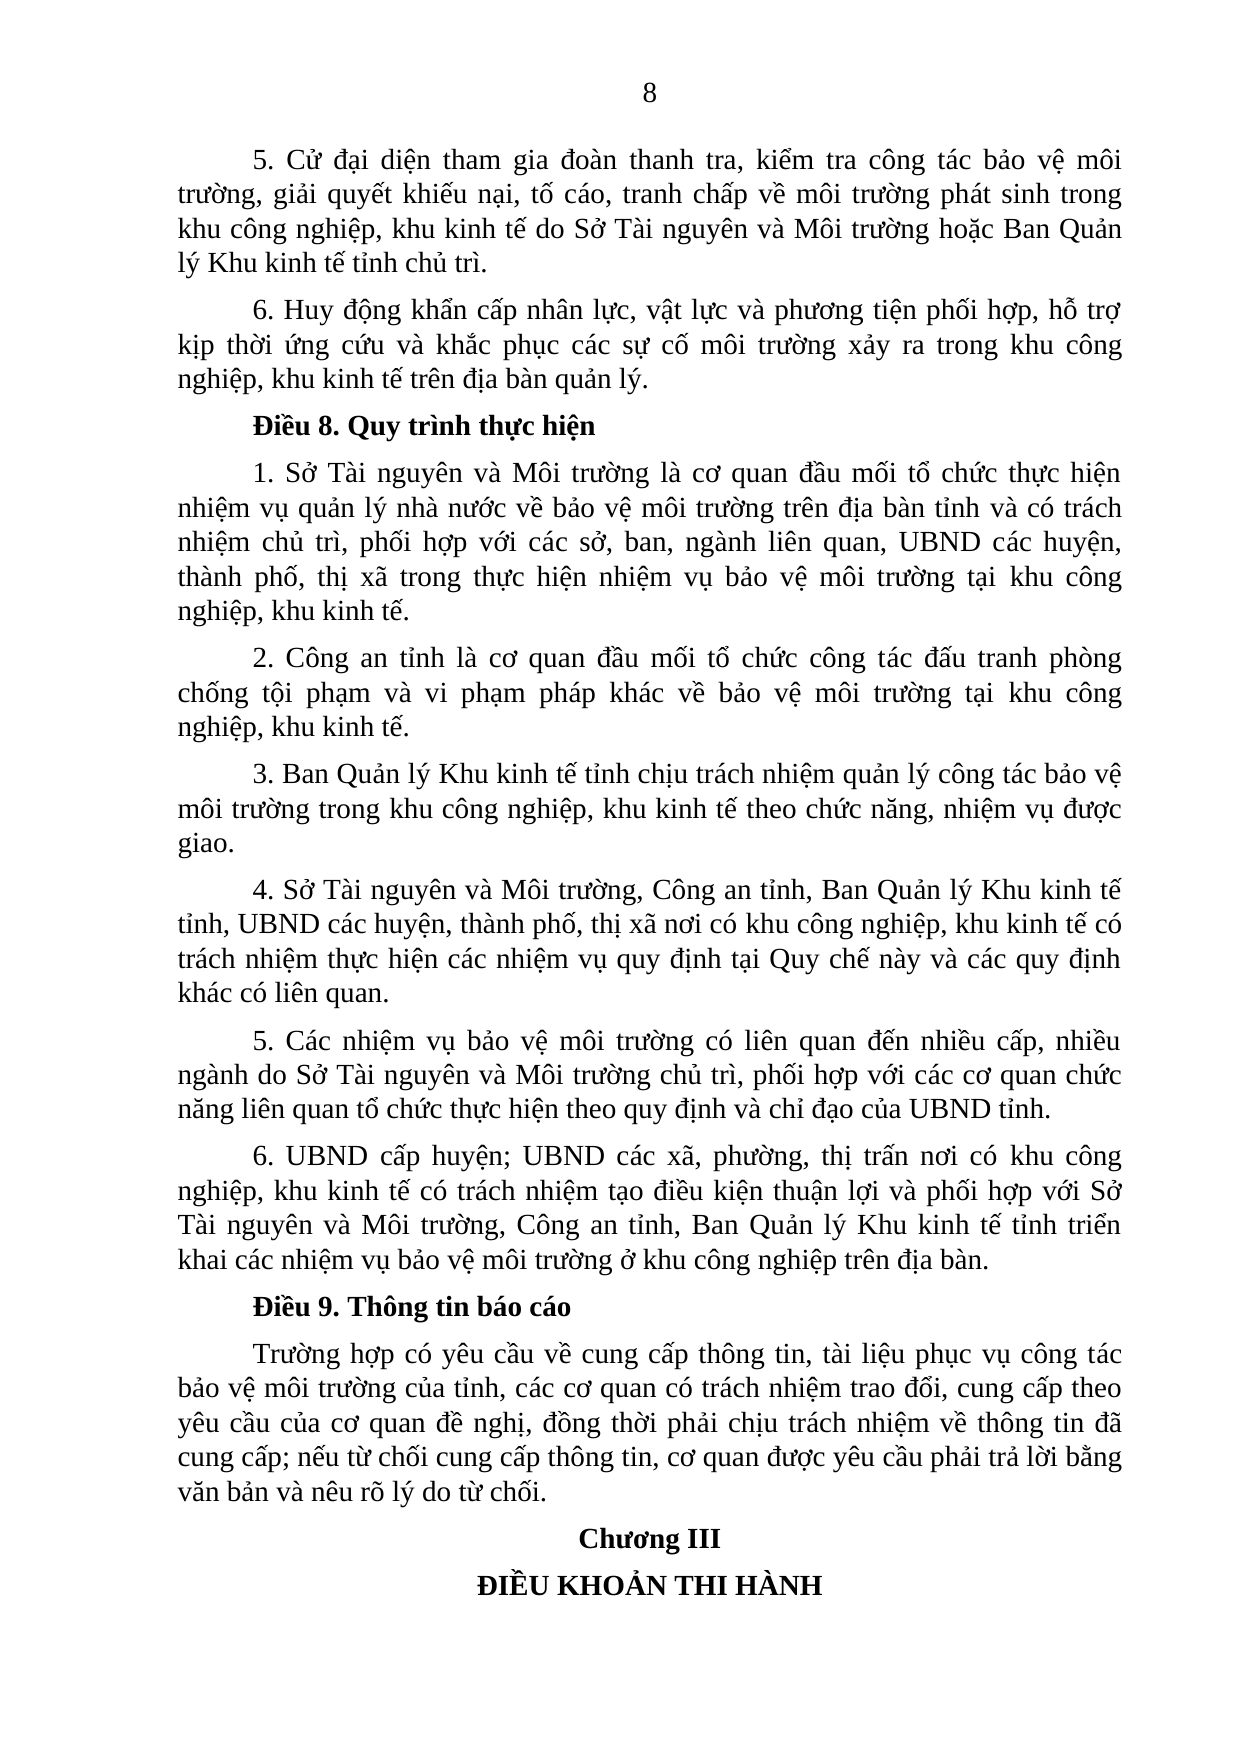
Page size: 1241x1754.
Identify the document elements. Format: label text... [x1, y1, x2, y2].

text 6. Huy động khẩn cấp nhân lực, vật lực và phương tiện phối hợp, hỗ trợ kịp thời ứng cứu và khắc phục các sự cố môi trường xảy ra trong khu công nghiệp, khu kinh tế trên địa bàn quản lý. [177, 292, 1122, 395]
text 5. Các nhiệm vụ bảo vệ môi trường có liên quan đến nhiều cấp, nhiều ngành do Sở Tài nguyên và Môi trường chủ trì, phối hợp với các cơ quan chức năng liên quan tổ chức thực hiện theo quy định và chỉ đạo của UBND tỉnh. [177, 1023, 1122, 1125]
text 2. Công an tỉnh là cơ quan đầu mối tổ chức công tác đấu tranh phòng chống tội phạm và vi phạm pháp khác về bảo vệ môi trường tại khu công nghiệp, khu kinh tế. [177, 640, 1122, 743]
text 5. Cử đại diện tham gia đoàn thanh tra, kiểm tra công tác bảo vệ môi trường, giải quyết khiếu nại, tố cáo, tranh chấp về môi trường phát sinh trong khu công nghiệp, khu kinh tế do Sở Tài nguyên và Môi trường hoặc Ban Quản lý Khu kinh tế tỉnh chủ trì. [177, 142, 1122, 279]
text ĐIỀU KHOẢN THI HÀNH [177, 1568, 1122, 1601]
text 3. Ban Quản lý Khu kinh tế tỉnh chịu trách nhiệm quản lý công tác bảo vệ môi trường trong khu công nghiệp, khu kinh tế theo chức năng, nhiệm vụ được giao. [177, 756, 1122, 859]
text Điều 8. Quy trình thực hiện [177, 408, 1122, 442]
text Điều 9. Thông tin báo cáo [177, 1289, 1122, 1322]
text 4. Sở Tài nguyên và Môi trường, Công an tỉnh, Ban Quản lý Khu kinh tế tỉnh, UBND các huyện, thành phố, thị xã nơi có khu công nghiệp, khu kinh tế có trách nhiệm thực hiện các nhiệm vụ quy định tại Quy chế này và các quy định khác có liên quan. [177, 872, 1122, 1009]
text Chương III [177, 1521, 1122, 1554]
text 6. UBND cấp huyện; UBND các xã, phường, thị trấn nơi có khu công nghiệp, khu kinh tế có trách nhiệm tạo điều kiện thuận lợi và phối hợp với Sở Tài nguyên và Môi trường, Công an tỉnh, Ban Quản lý Khu kinh tế tỉnh triển khai các nhiệm vụ bảo vệ môi trường ở khu công nghiệp trên địa bàn. [177, 1138, 1122, 1276]
text Trường hợp có yêu cầu về cung cấp thông tin, tài liệu phục vụ công tác bảo vệ môi trường của tỉnh, các cơ quan có trách nhiệm trao đổi, cung cấp theo yêu cầu của cơ quan đề nghị, đồng thời phải chịu trách nhiệm về thông tin đã cung cấp; nếu từ chối cung cấp thông tin, cơ quan được yêu cầu phải trả lời bằng văn bản và nêu rõ lý do từ chối. [177, 1336, 1122, 1507]
text 1. Sở Tài nguyên và Môi trường là cơ quan đầu mối tổ chức thực hiện nhiệm vụ quản lý nhà nước về bảo vệ môi trường trên địa bàn tỉnh và có trách nhiệm chủ trì, phối hợp với các sở, ban, ngành liên quan, UBND các huyện, thành phố, thị xã trong thực hiện nhiệm vụ bảo vệ môi trường tại khu công nghiệp, khu kinh tế. [177, 455, 1122, 627]
